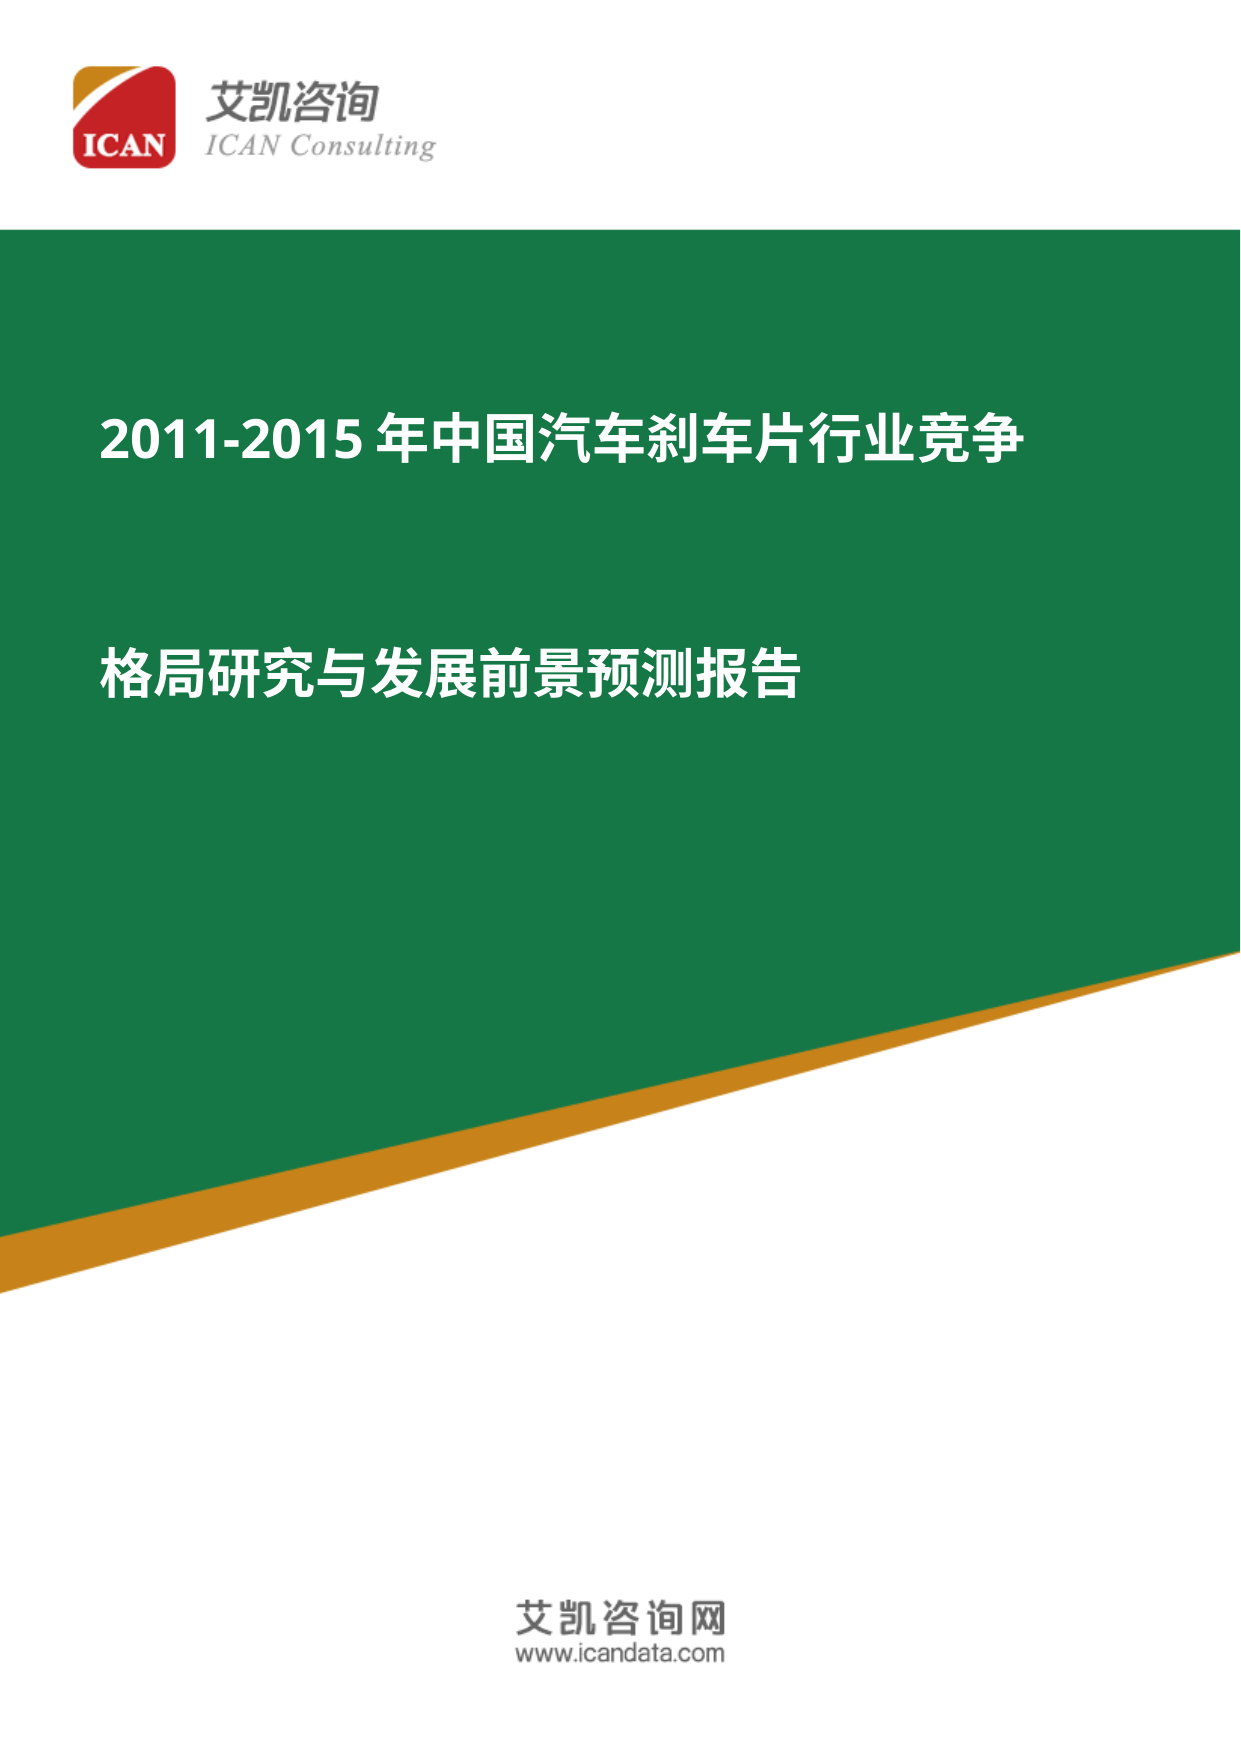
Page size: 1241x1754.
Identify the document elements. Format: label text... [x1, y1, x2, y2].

subtitle 2011-2015年中国汽车刹车片行业竞争格局研究与发展前景预测报告 [99, 386, 1053, 718]
picture [0, 5, 1241, 1754]
